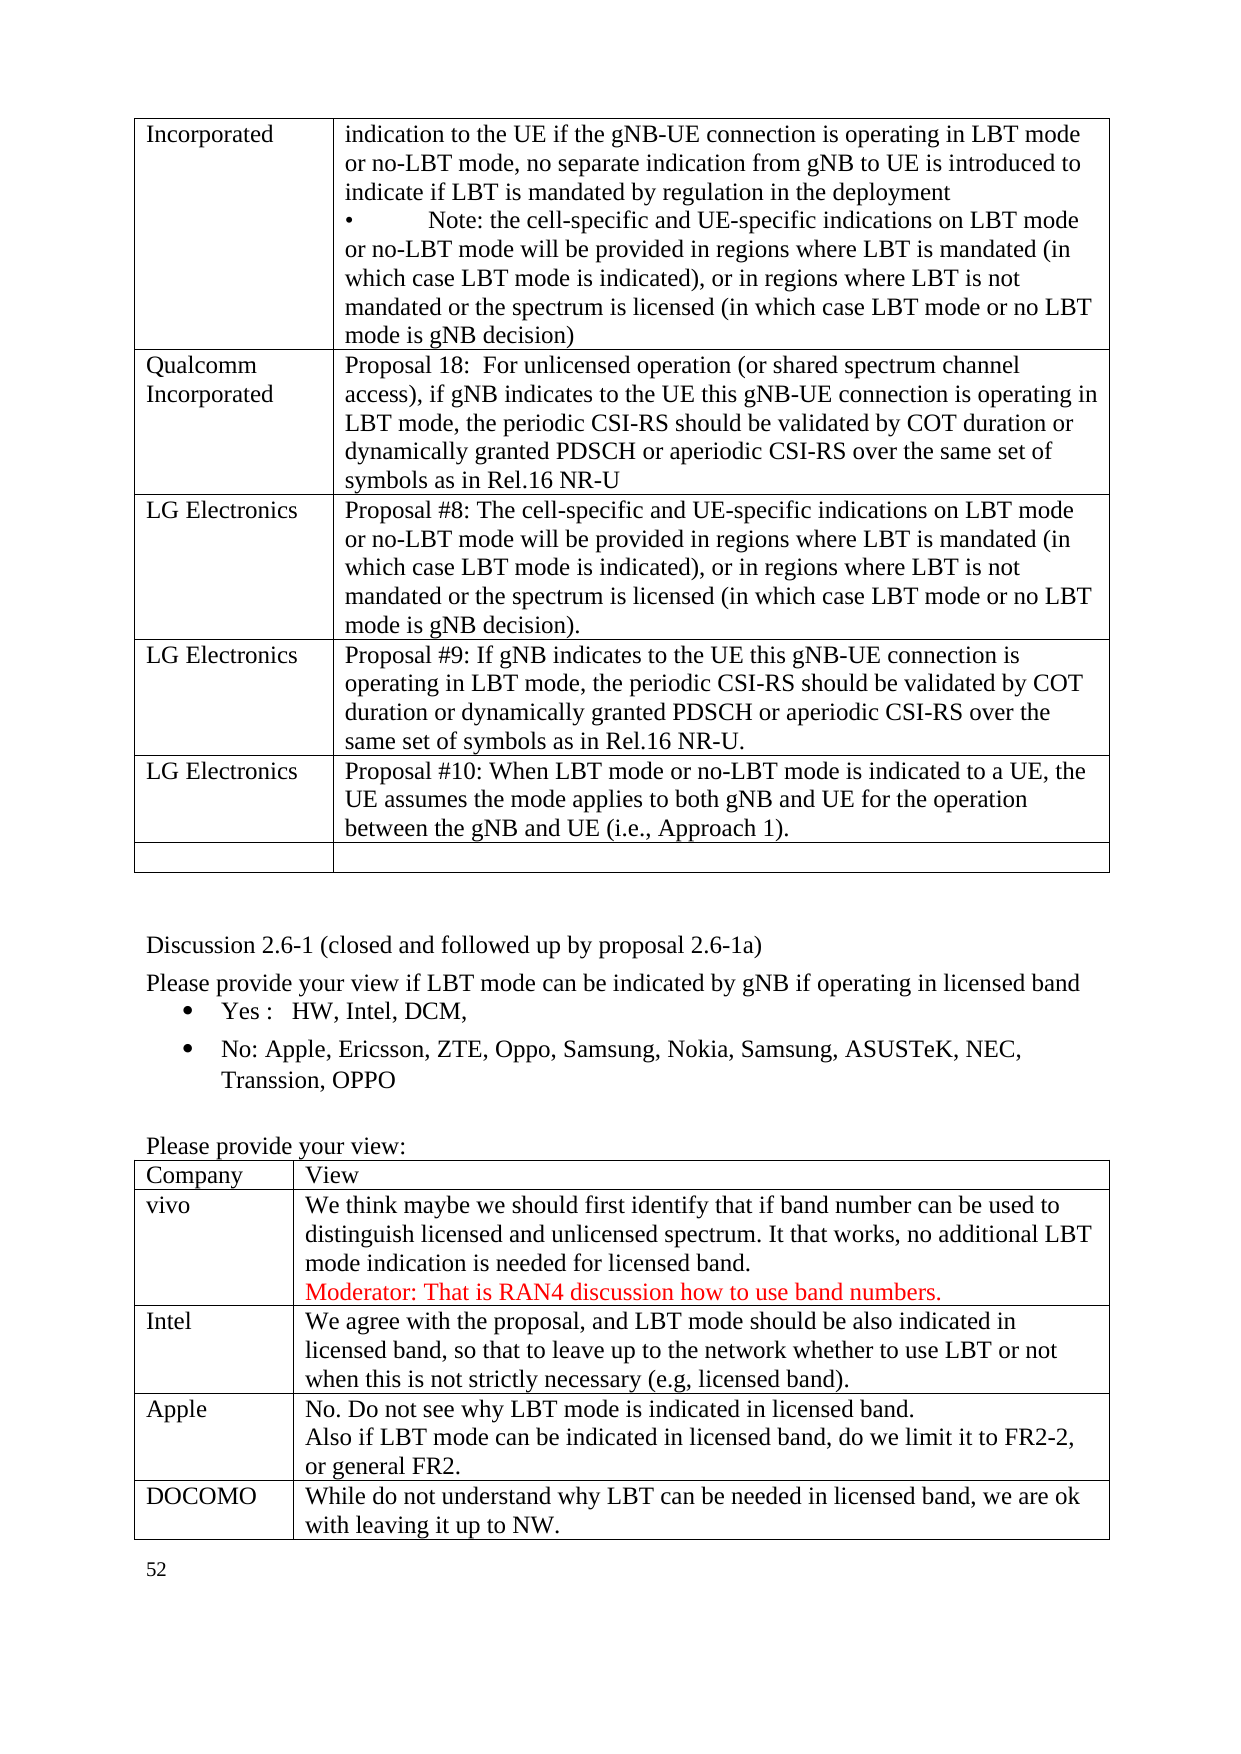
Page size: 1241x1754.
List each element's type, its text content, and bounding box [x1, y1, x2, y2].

table_cell DOCOMO [135, 1481, 293, 1538]
list No: Apple, Ericsson, ZTE, Oppo, Samsung, Nokia, Samsung, ASUSTeK, NEC, Transsion, OPPO [183, 1034, 1122, 1093]
table_cell LG Electronics [135, 640, 333, 755]
table_cell vivo [135, 1190, 293, 1305]
table_cell Intel [135, 1306, 293, 1393]
table_header View [294, 1161, 1109, 1189]
table_cell We think maybe we should first identify that if band number can be used to distinguish licensed and unlicensed spectrum. It that works, no additional LBT mode indication is needed for licensed band. Moderator: That is RAN4 discussion how to use band numbers. [294, 1190, 1109, 1305]
table_cell While do not understand why LBT can be needed in licensed band, we are ok with leaving it up to NW. [294, 1481, 1109, 1538]
table_header Company [135, 1161, 293, 1189]
text Discussion 2.6-1 (closed and followed up by proposal 2.6-1a) [146, 930, 1122, 959]
table_cell Apple [135, 1394, 293, 1480]
table_cell LG Electronics [135, 495, 333, 639]
table_cell Proposal #8: The cell-specific and UE-specific indications on LBT mode or no-LBT mode will be provided in regions where LBT is mandated (in which case LBT mode is indicated), or in regions where LBT is not mandated or the spectrum is licensed (in which case LBT mode or no LBT mode is gNB decision). [334, 495, 1109, 639]
table_cell We agree with the proposal, and LBT mode should be also indicated in licensed band, so that to leave up to the network whether to use LBT or not when this is not strictly necessary (e.g, licensed band). [294, 1306, 1109, 1393]
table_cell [135, 119, 333, 349]
table_cell [135, 843, 333, 872]
table_cell Proposal 18: For unlicensed operation (or shared spectrum channel access), if gNB indicates to the UE this gNB-UE connection is operating in LBT mode, the periodic CSI-RS should be validated by COT duration or dynamically granted PDSCH or aperiodic CSI-RS over the same set of symbols as in Rel.16 NR-U [334, 350, 1109, 494]
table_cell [334, 119, 1109, 349]
list Yes : HW, Intel, DCM, [183, 996, 1122, 1025]
table_cell Qualcomm Incorporated [135, 350, 333, 494]
text Please provide your view: [146, 1131, 1122, 1159]
table_cell LG Electronics [135, 756, 333, 842]
table_cell Proposal #9: If gNB indicates to the UE this gNB-UE connection is operating in LBT mode, the periodic CSI-RS should be validated by COT duration or dynamically granted PDSCH or aperiodic CSI-RS over the same set of symbols as in Rel.16 NR-U. [334, 640, 1109, 755]
table_cell [334, 843, 1109, 872]
table_cell No. Do not see why LBT mode is indicated in licensed band. Also if LBT mode can be indicated in licensed band, do we limit it to FR2-2, or general FR2. [294, 1394, 1109, 1480]
table_cell Proposal #10: When LBT mode or no-LBT mode is indicated to a UE, the UE assumes the mode applies to both gNB and UE for the operation between the gNB and UE (i.e., Approach 1). [334, 756, 1109, 842]
text Please provide your view if LBT mode can be indicated by gNB if operating in licensed band [146, 968, 1122, 996]
